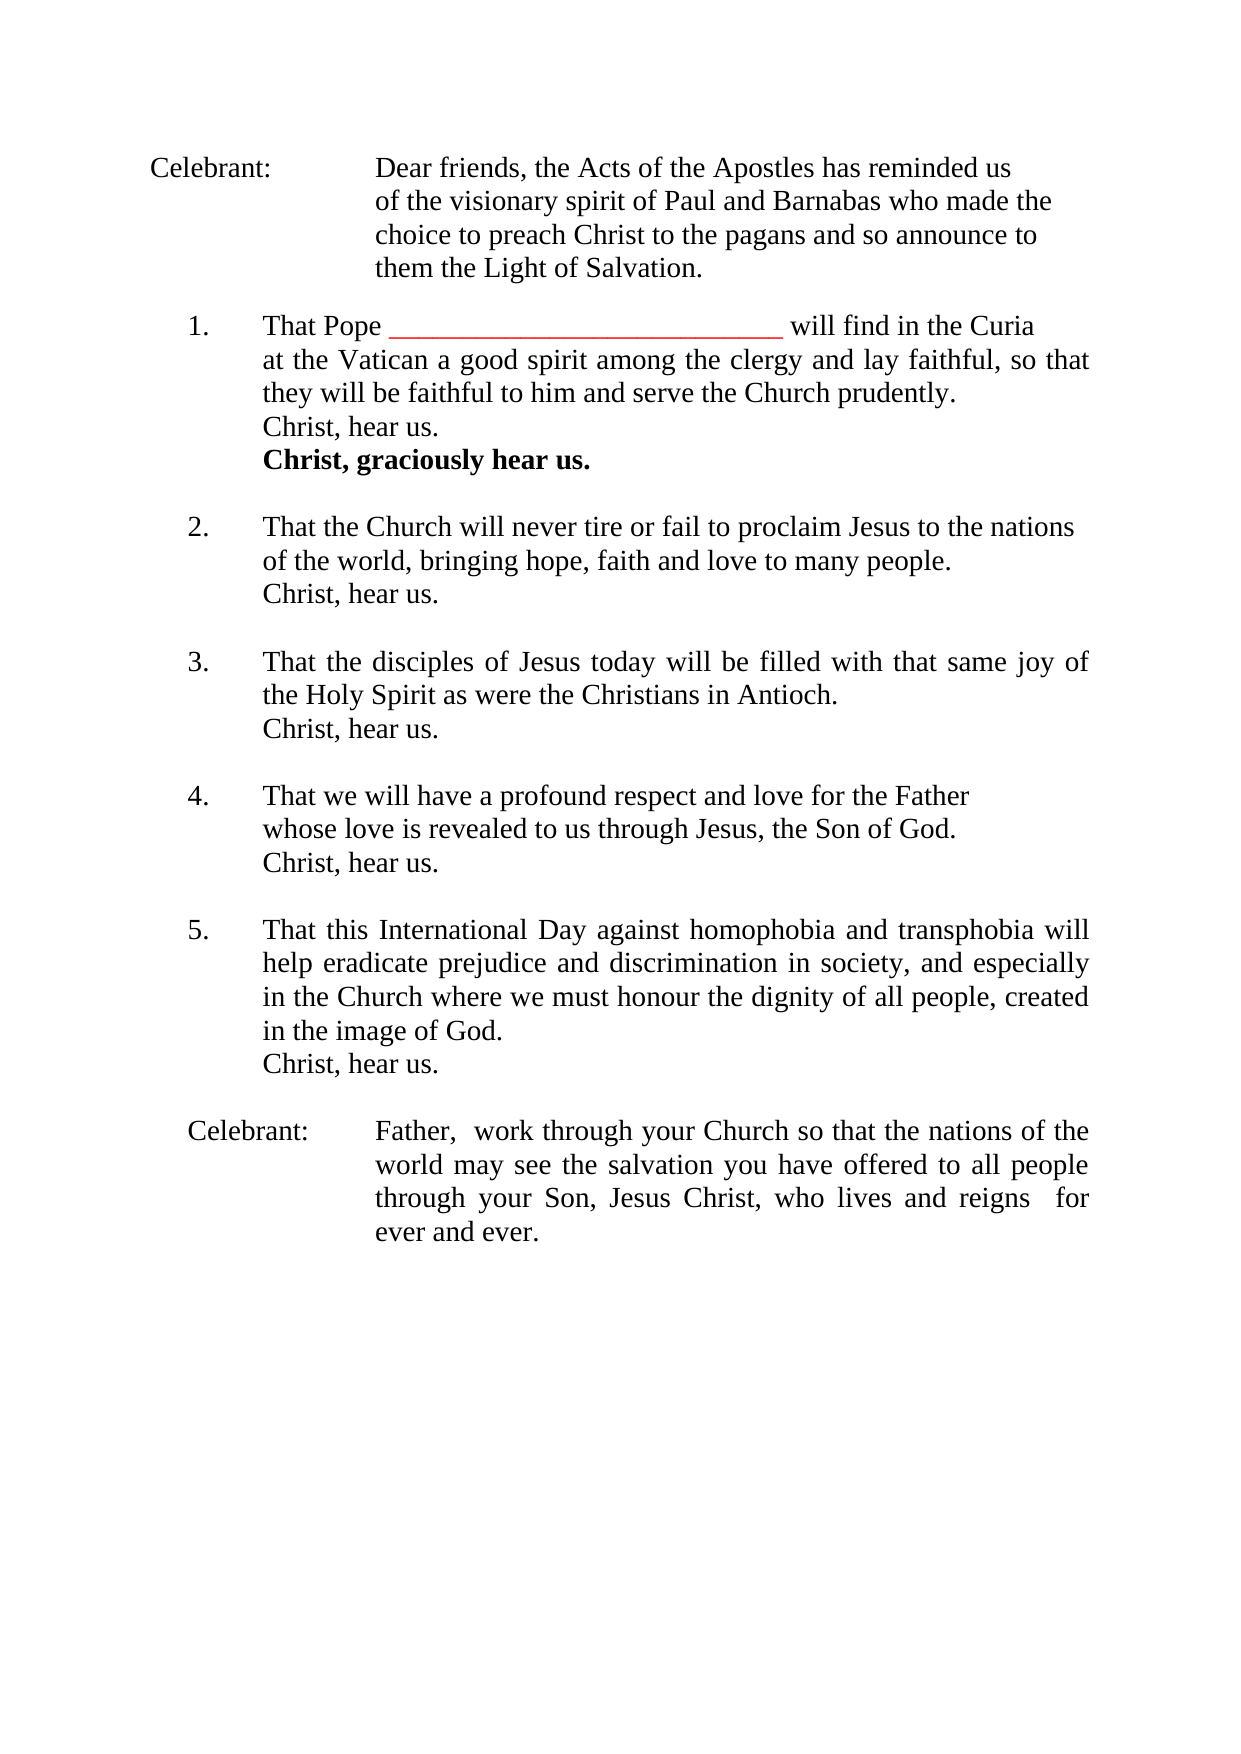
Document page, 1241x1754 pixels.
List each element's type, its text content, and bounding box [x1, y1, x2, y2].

text Christ, hear us. [255, 1046, 1090, 1080]
text of the visionary spirit of Paul and Barnabas who made the choice to preach Christ to the pagans and so announce to them the Light of Salvation. [375, 183, 1090, 284]
list Christ, hear us. [262, 845, 1090, 878]
list Christ, hear us. [262, 577, 1090, 610]
list That the Church will never tire or fail to proclaim Jesus to the nations of the world, bringing hope, faith and love to many people. [187, 509, 1090, 577]
list Christ, hear us. [262, 711, 1090, 744]
list Christ, hear us. [262, 409, 1090, 442]
text Celebrant: Dear friends, the Acts of the Apostles has reminded us [150, 150, 1090, 183]
text Celebrant: Father, work through your Church so that the nations of the world may see the salvation you have offered to all people through your Son, Jesus Christ, who lives and reigns for ever and ever. [187, 1113, 1090, 1247]
list That we will have a profound respect and love for the Father [187, 778, 1090, 811]
list That the disciples of Jesus today will be filled with that same joy of the Holy Spirit as were the Christians in Antioch. [187, 644, 1090, 711]
list That this International Day against homophobia and transphobia will help eradicate prejudice and discrimination in society, and especially in the Church where we must honour the dignity of all people, created in the image of God. [187, 912, 1090, 1046]
list That Pope ___________________________ will find in the Curia [187, 308, 1090, 342]
list Christ, graciously hear us. [262, 442, 1090, 476]
list at the Vatican a good spirit among the clergy and lay faithful, so that they will be faithful to him and serve the Church prudently. [262, 342, 1090, 409]
list whose love is revealed to us through Jesus, the Son of God. [262, 811, 1090, 845]
